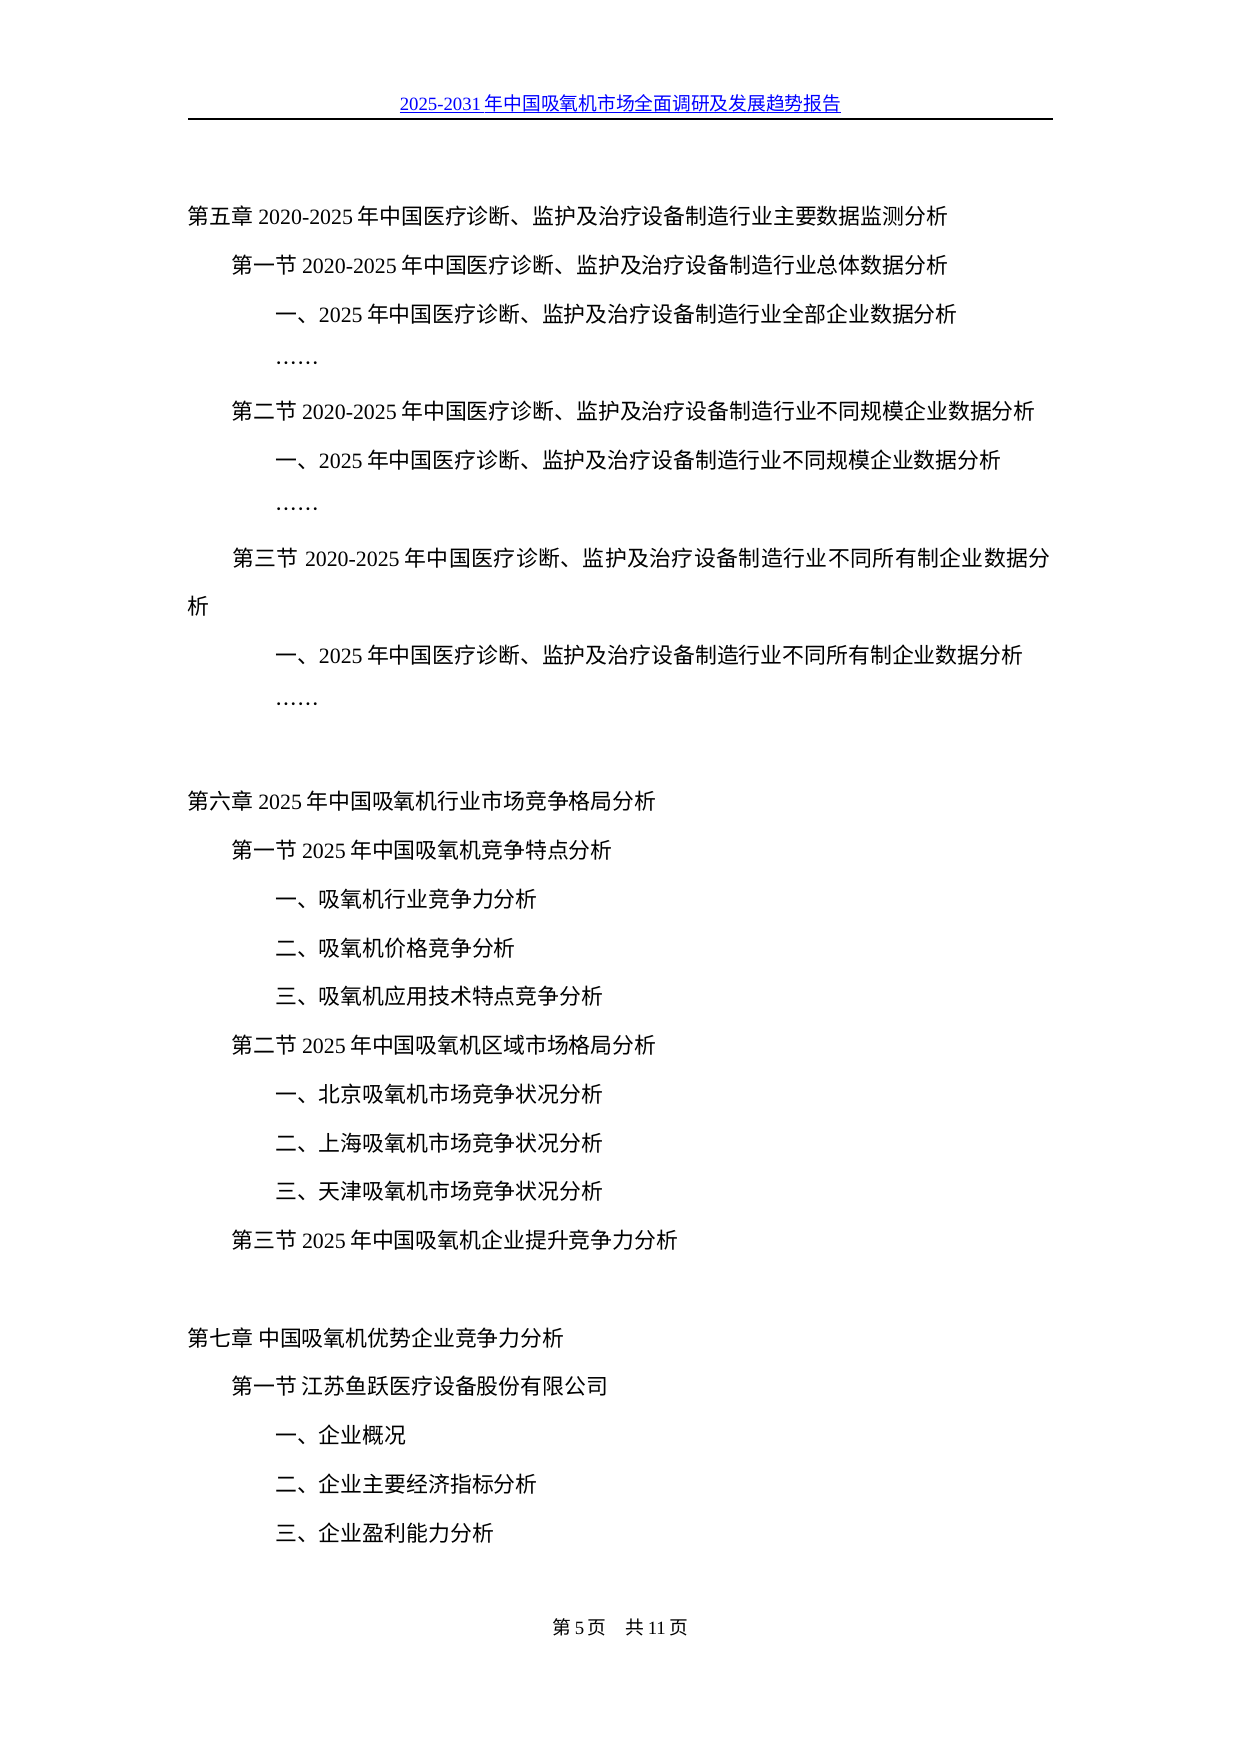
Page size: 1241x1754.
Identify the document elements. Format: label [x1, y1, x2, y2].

text [187, 150, 1053, 1548]
